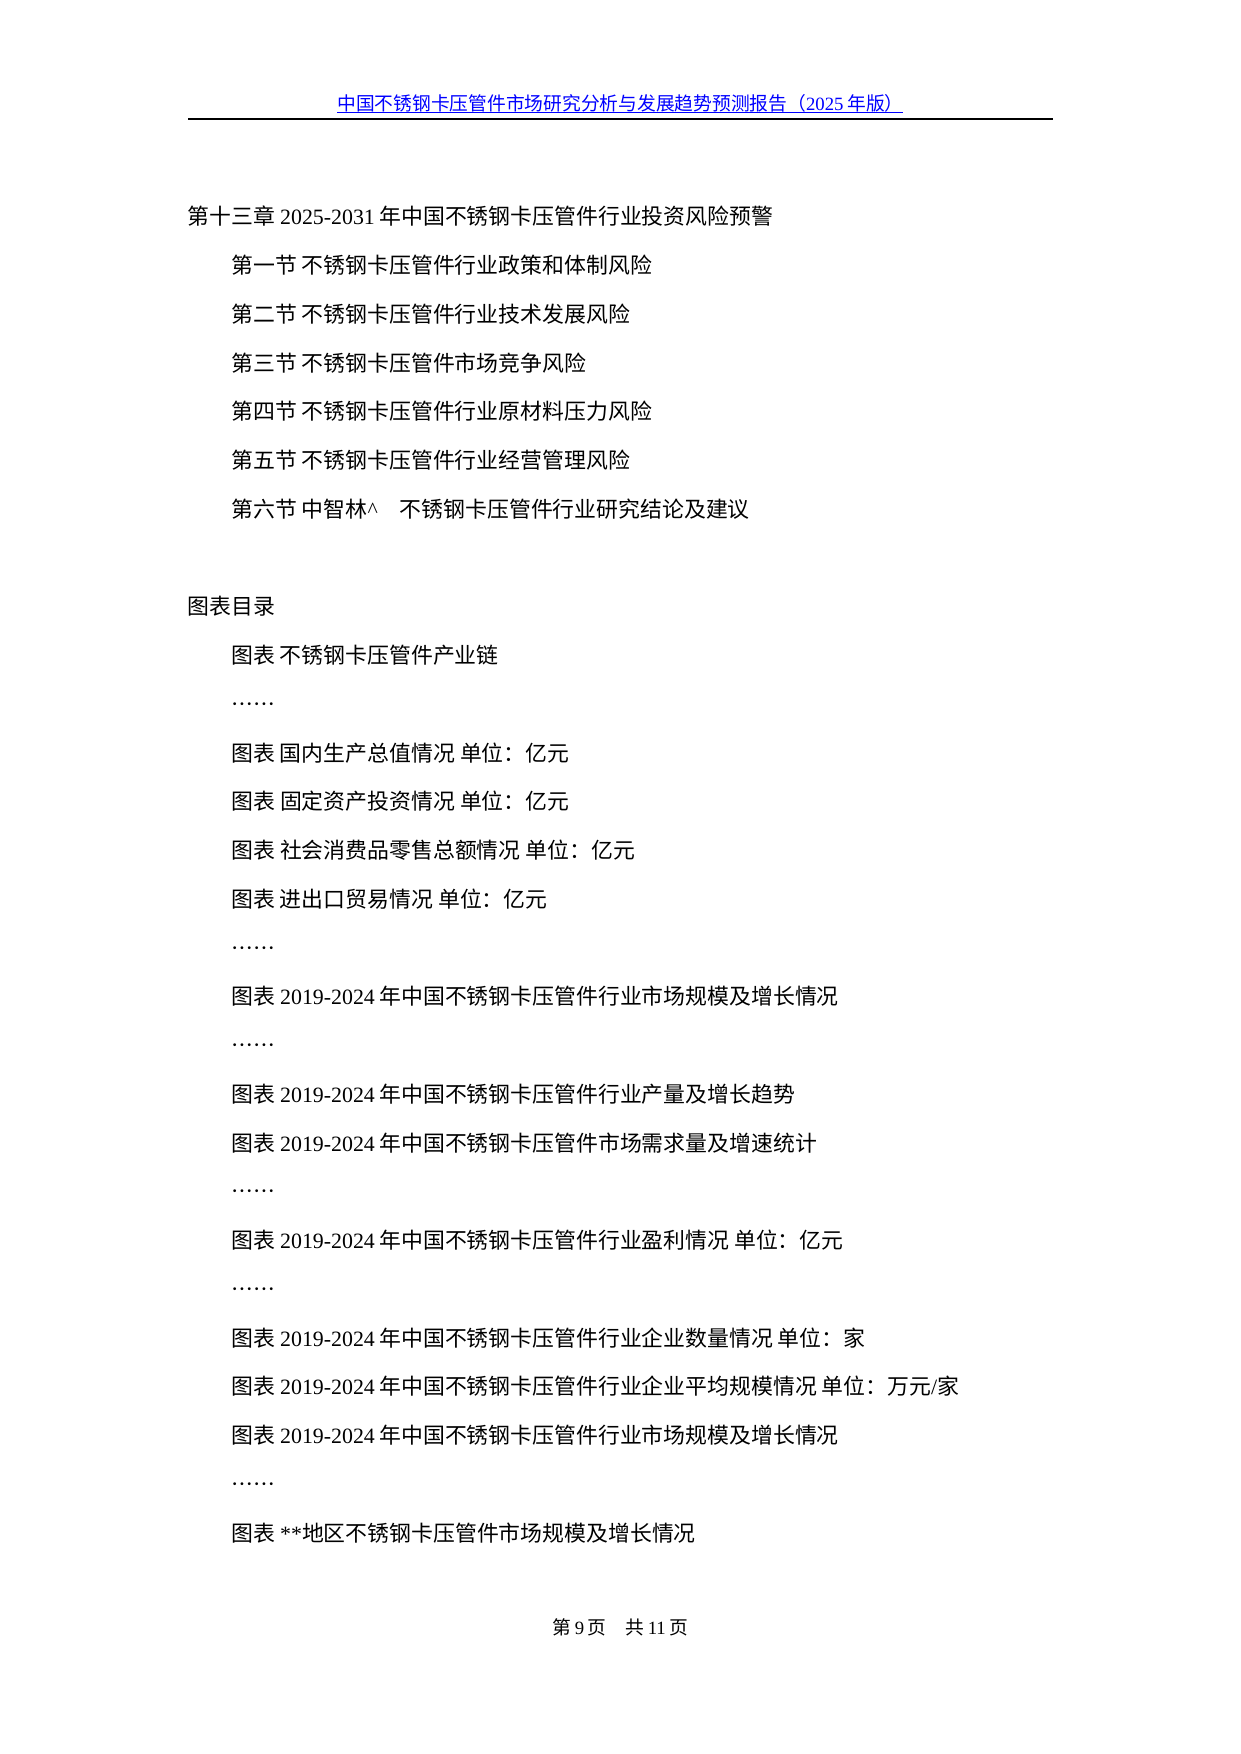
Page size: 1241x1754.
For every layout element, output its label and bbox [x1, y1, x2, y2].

text [187, 150, 1053, 1548]
